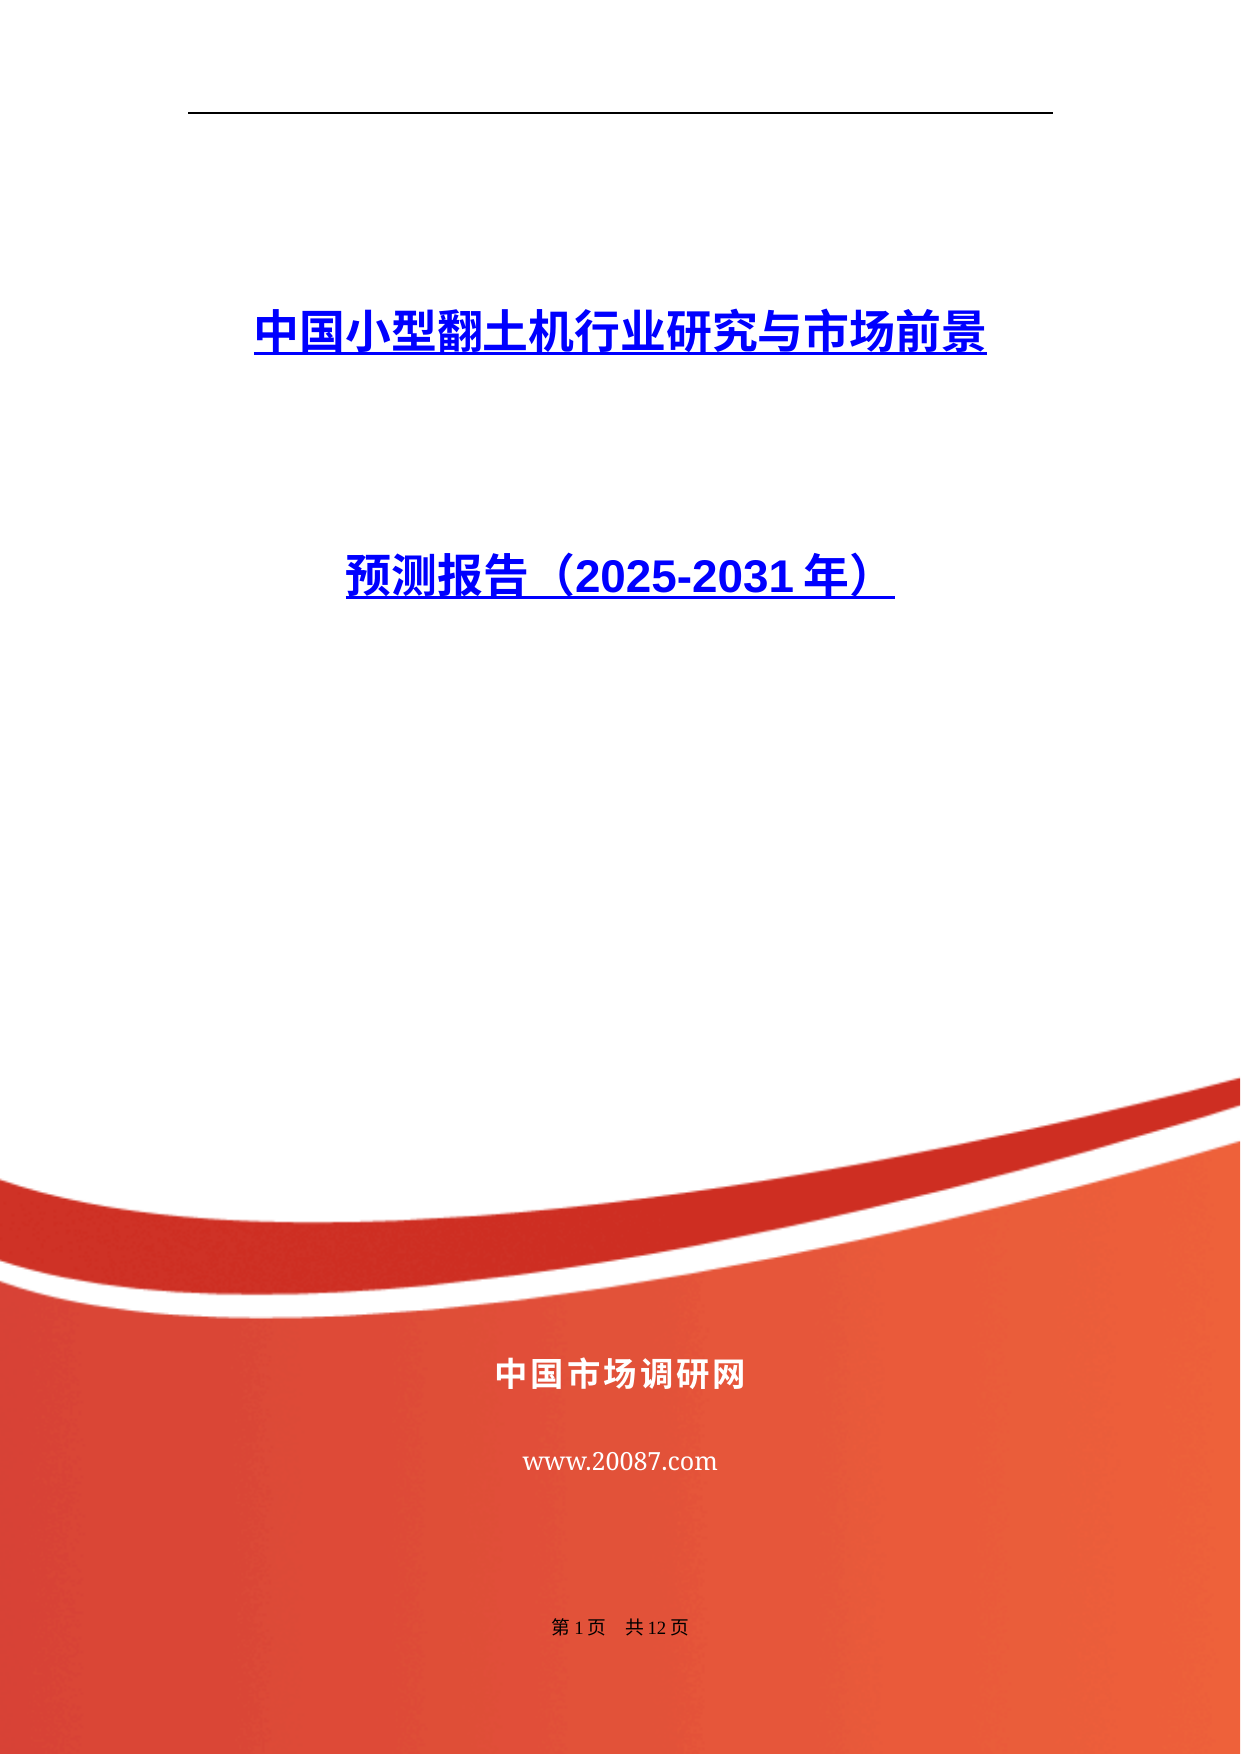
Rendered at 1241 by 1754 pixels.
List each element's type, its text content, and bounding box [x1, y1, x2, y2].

text www.20087.com [187, 1428, 1053, 1493]
table_header 中国小型翻土机行业研究与市场前景预测报告（2025-2031年） [188, 207, 1053, 773]
picture [0, 1006, 1241, 1754]
subtitle 中国市场调研网 [187, 1339, 1053, 1404]
